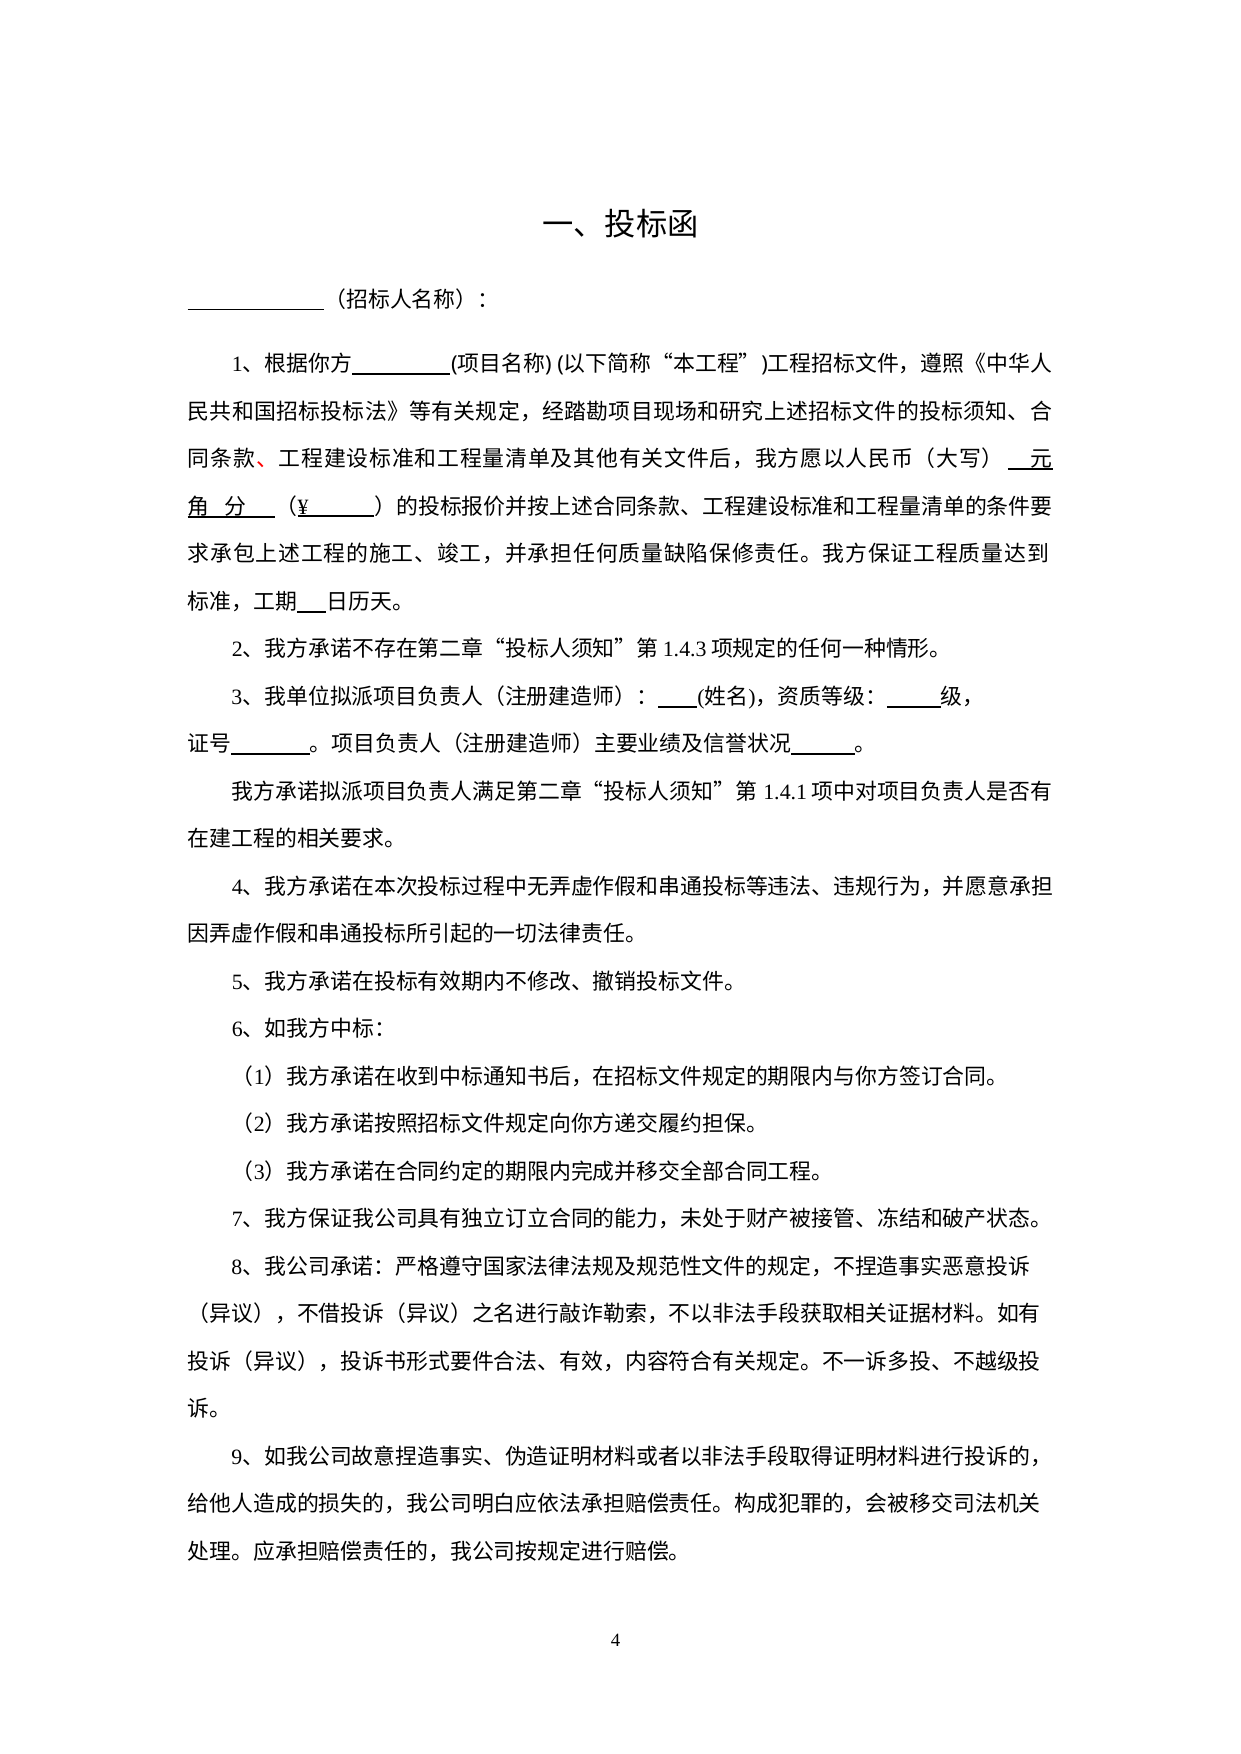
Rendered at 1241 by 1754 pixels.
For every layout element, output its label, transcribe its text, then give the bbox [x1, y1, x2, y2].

text 证号 。项目负责人（注册建造师）主要业绩及信誉状况 。 [187, 726, 1053, 758]
text 6、如我方中标： [187, 1011, 1053, 1043]
text 我方承诺拟派项目负责人满足第二章“投标人须知”第1.4.1项中对项目负责人是否有在建工程的相关要求。 [187, 774, 1053, 853]
text （招标人名称）： [187, 281, 1053, 314]
text 4、我方承诺在本次投标过程中无弄虚作假和串通投标等违法、违规行为，并愿意承担因弄虚作假和串通投标所引起的一切法律责任。 [187, 869, 1053, 948]
text 3、我单位拟派项目负责人（注册建造师）： (姓名)，资质等级： 级， [187, 679, 1053, 710]
text （1）我方承诺在收到中标通知书后，在招标文件规定的期限内与你方签订合同。 [187, 1059, 1053, 1090]
text （3）我方承诺在合同约定的期限内完成并移交全部合同工程。 [187, 1154, 1053, 1185]
text 7、我方保证我公司具有独立订立合同的能力，未处于财产被接管、冻结和破产状态。 [187, 1201, 1053, 1233]
text 1、根据你方 (项目名称) (以下简称“本工程”)工程招标文件，遵照《中华人民共和国招标投标法》等有关规定，经踏勘项目现场和研究上述招标文件的投标须知、合同条款、工程建设标准和工程量清单及其他有关文件后，我方愿以人民币（大写） 元 角 分 （¥ ）的投标报价并按上述合同条款、工程建设标准和工程量清单的条件要求承包上述工程的施工、竣工，并承担任何质量缺陷保修责任。我方保证工程质量达到 标准，工期 日历天。 [187, 346, 1053, 615]
text 9、如我公司故意捏造事实、伪造证明材料或者以非法手段取得证明材料进行投诉的，给他人造成的损失的，我公司明白应依法承担赔偿责任。构成犯罪的，会被移交司法机关处理。应承担赔偿责任的，我公司按规定进行赔偿。 [187, 1439, 1053, 1565]
subtitle 一、投标函 [187, 189, 1053, 254]
text 5、我方承诺在投标有效期内不修改、撤销投标文件。 [187, 964, 1053, 995]
text 2、我方承诺不存在第二章“投标人须知”第1.4.3项规定的任何一种情形。 [187, 631, 1053, 663]
text （2）我方承诺按照招标文件规定向你方递交履约担保。 [187, 1106, 1053, 1138]
text 8、我公司承诺：严格遵守国家法律法规及规范性文件的规定，不捏造事实恶意投诉（异议），不借投诉（异议）之名进行敲诈勒索，不以非法手段获取相关证据材料。如有投诉（异议），投诉书形式要件合法、有效，内容符合有关规定。不一诉多投、不越级投诉。 [187, 1249, 1053, 1423]
